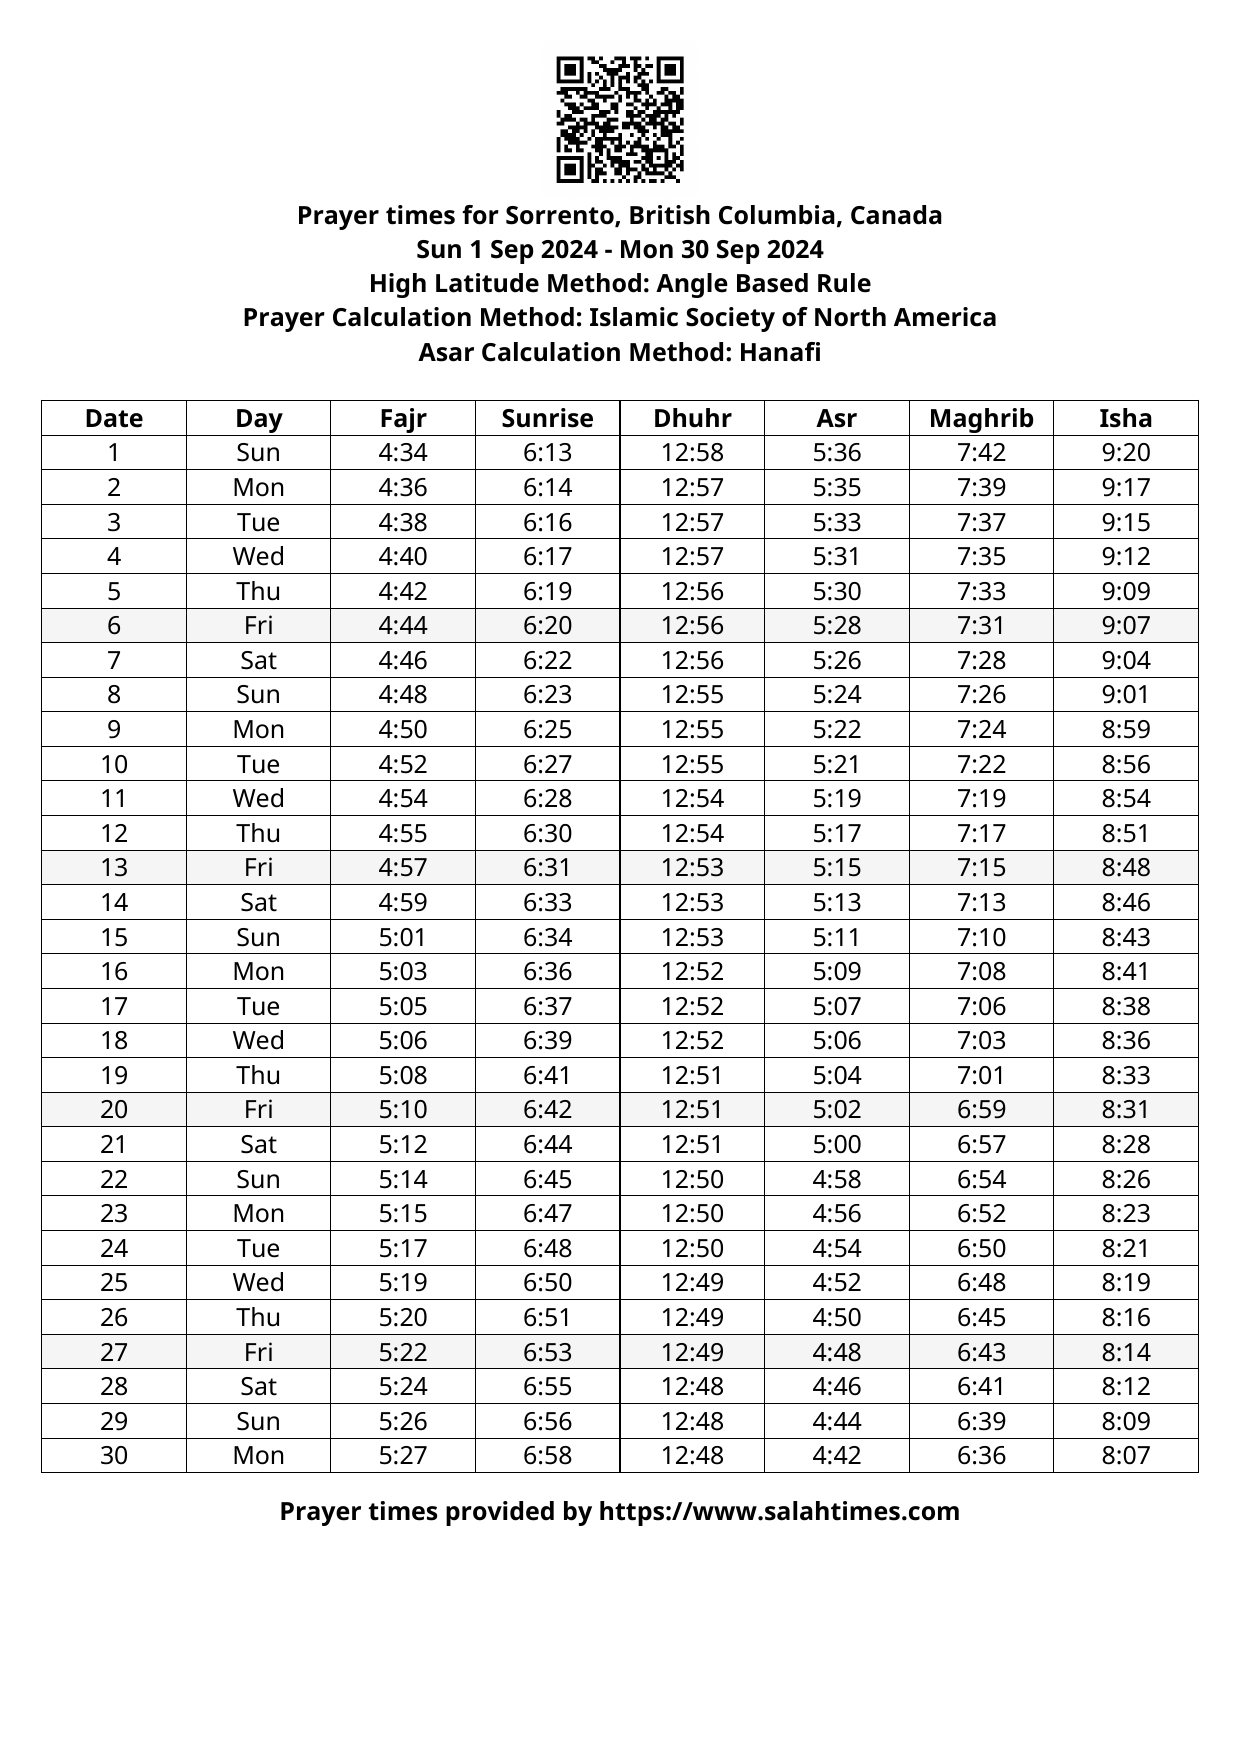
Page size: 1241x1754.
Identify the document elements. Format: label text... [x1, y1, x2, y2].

table_cell Thu [187, 816, 330, 849]
table_cell Sun [187, 920, 330, 953]
table_cell 8:38 [1054, 989, 1198, 1022]
table_cell 8:46 [1054, 885, 1198, 919]
table_cell 6:36 [910, 1439, 1053, 1472]
table_cell 9:07 [1054, 609, 1198, 642]
picture [542, 41, 699, 198]
table_cell 12:53 [621, 885, 764, 919]
table_cell Tue [187, 1231, 330, 1264]
table_cell 8:43 [1054, 920, 1198, 953]
table_cell Sun [187, 1404, 330, 1437]
table_cell 4:44 [331, 609, 475, 642]
table_cell 12:56 [621, 609, 764, 642]
table_cell 8:21 [1054, 1231, 1198, 1264]
table_cell 12:49 [621, 1335, 764, 1368]
table_cell 20 [42, 1093, 186, 1126]
table_cell 6:14 [476, 470, 619, 504]
table_cell 5:05 [331, 989, 475, 1022]
table_cell 4:52 [331, 747, 475, 780]
table_cell Thu [187, 574, 330, 607]
table_header Date [42, 401, 186, 434]
table_cell 5:15 [331, 1196, 475, 1230]
table_cell 6:48 [476, 1231, 619, 1264]
table_cell 1 [42, 436, 186, 469]
table_cell 5:24 [331, 1369, 475, 1403]
table_cell 12:55 [621, 747, 764, 780]
table_cell Sat [187, 643, 330, 677]
table_cell 8:07 [1054, 1439, 1198, 1472]
table_cell 6:36 [476, 954, 619, 988]
table_cell 12:51 [621, 1058, 764, 1092]
table_cell 6:47 [476, 1196, 619, 1230]
table_cell Sat [187, 1127, 330, 1161]
table_cell 4:57 [331, 851, 475, 884]
text Prayer times for Sorrento, British Columbia, Canada [42, 198, 1198, 232]
table_cell 12:52 [621, 989, 764, 1022]
table_cell 12:58 [621, 436, 764, 469]
table_cell 10 [42, 747, 186, 780]
table_cell Wed [187, 1266, 330, 1299]
table_cell 12 [42, 816, 186, 849]
table_cell 4:59 [331, 885, 475, 919]
table_cell Sun [187, 436, 330, 469]
text Sun 1 Sep 2024 - Mon 30 Sep 2024 [42, 232, 1198, 266]
table_cell Tue [187, 505, 330, 538]
table_cell Thu [187, 1300, 330, 1334]
table_cell 5:07 [765, 989, 909, 1022]
table_cell 12:56 [621, 643, 764, 677]
table_cell 7:31 [910, 609, 1053, 642]
table_cell 4:40 [331, 539, 475, 573]
table_cell Mon [187, 712, 330, 746]
table_cell Sat [187, 1369, 330, 1403]
table_cell 5:19 [765, 781, 909, 815]
table_cell 6:39 [910, 1404, 1053, 1437]
table_cell 6:58 [476, 1439, 619, 1472]
table_cell 5:12 [331, 1127, 475, 1161]
table_cell Mon [187, 1439, 330, 1472]
table_cell 12:54 [621, 816, 764, 849]
table_cell 6:41 [910, 1369, 1053, 1403]
table_cell 4:58 [765, 1162, 909, 1195]
table_cell 7:15 [910, 851, 1053, 884]
table_cell 8:16 [1054, 1300, 1198, 1334]
table_cell 4:42 [331, 574, 475, 607]
table_cell 6:16 [476, 505, 619, 538]
table_cell 8 [42, 678, 186, 711]
table_cell 8:56 [1054, 747, 1198, 780]
table_cell 9:09 [1054, 574, 1198, 607]
table_cell 12:50 [621, 1162, 764, 1195]
table_cell 7:01 [910, 1058, 1053, 1092]
table_cell 8:33 [1054, 1058, 1198, 1092]
table_cell 8:23 [1054, 1196, 1198, 1230]
table_cell 6:30 [476, 816, 619, 849]
table_cell 12:48 [621, 1369, 764, 1403]
table_cell 5:06 [331, 1024, 475, 1057]
table_cell 6:44 [476, 1127, 619, 1161]
table_cell 6:55 [476, 1369, 619, 1403]
table_cell 22 [42, 1162, 186, 1195]
table_cell 6:28 [476, 781, 619, 815]
table_cell 6:52 [910, 1196, 1053, 1230]
table_cell 6:27 [476, 747, 619, 780]
table_cell 7:28 [910, 643, 1053, 677]
table_cell 6:51 [476, 1300, 619, 1334]
table_cell 8:59 [1054, 712, 1198, 746]
table_cell 4:55 [331, 816, 475, 849]
table_cell 8:12 [1054, 1369, 1198, 1403]
table_cell 9:17 [1054, 470, 1198, 504]
table_cell 7:22 [910, 747, 1053, 780]
table_cell Fri [187, 1093, 330, 1126]
table_cell 7:33 [910, 574, 1053, 607]
table_cell 5:02 [765, 1093, 909, 1126]
text High Latitude Method: Angle Based Rule [42, 266, 1198, 300]
table_cell 12:50 [621, 1196, 764, 1230]
table_cell 4:50 [765, 1300, 909, 1334]
table_cell Thu [187, 1058, 330, 1092]
table_cell 4:38 [331, 505, 475, 538]
table_cell 12:54 [621, 781, 764, 815]
table_cell 6:45 [910, 1300, 1053, 1334]
table_cell 6:56 [476, 1404, 619, 1437]
table_cell 5:06 [765, 1024, 909, 1057]
table_cell 24 [42, 1231, 186, 1264]
table_cell 4:54 [765, 1231, 909, 1264]
table_cell 5:31 [765, 539, 909, 573]
table_cell 5:30 [765, 574, 909, 607]
table_cell Sat [187, 885, 330, 919]
text Asar Calculation Method: Hanafi [42, 334, 1198, 368]
table_cell 2 [42, 470, 186, 504]
table_cell 12:55 [621, 678, 764, 711]
table_cell 8:54 [1054, 781, 1198, 815]
table_cell 6:17 [476, 539, 619, 573]
table_cell 12:48 [621, 1439, 764, 1472]
table_cell 5:09 [765, 954, 909, 988]
table_cell Sun [187, 678, 330, 711]
table_cell 5:00 [765, 1127, 909, 1161]
table_header Maghrib [910, 401, 1053, 434]
table_cell 5:04 [765, 1058, 909, 1092]
table_cell 12:57 [621, 470, 764, 504]
table_cell 7:42 [910, 436, 1053, 469]
table_cell 5 [42, 574, 186, 607]
table_cell 6:54 [910, 1162, 1053, 1195]
table_cell Mon [187, 1196, 330, 1230]
table_cell 5:33 [765, 505, 909, 538]
table_cell Fri [187, 609, 330, 642]
table_cell 6:31 [476, 851, 619, 884]
table_cell Mon [187, 954, 330, 988]
table_cell 5:14 [331, 1162, 475, 1195]
table_cell 6:59 [910, 1093, 1053, 1126]
table_cell 4:46 [331, 643, 475, 677]
table_cell 5:26 [765, 643, 909, 677]
table_cell 6:33 [476, 885, 619, 919]
text Prayer Calculation Method: Islamic Society of North America [42, 300, 1198, 334]
table_cell 9:12 [1054, 539, 1198, 573]
table_cell 8:28 [1054, 1127, 1198, 1161]
table_cell 5:21 [765, 747, 909, 780]
table_cell 16 [42, 954, 186, 988]
table_cell 12:51 [621, 1093, 764, 1126]
table_cell Fri [187, 1335, 330, 1368]
table_header Day [187, 401, 330, 434]
table_header Isha [1054, 401, 1198, 434]
table_cell 12:53 [621, 920, 764, 953]
table_cell Tue [187, 989, 330, 1022]
table_cell 6:48 [910, 1266, 1053, 1299]
table_cell 4:48 [331, 678, 475, 711]
table_cell 4 [42, 539, 186, 573]
table_cell 7 [42, 643, 186, 677]
table_cell 8:31 [1054, 1093, 1198, 1126]
table_cell 4:42 [765, 1439, 909, 1472]
table_cell 5:15 [765, 851, 909, 884]
table_cell 5:10 [331, 1093, 475, 1126]
table_cell 12:57 [621, 539, 764, 573]
table_cell 4:46 [765, 1369, 909, 1403]
table_cell 4:52 [765, 1266, 909, 1299]
table_header Fajr [331, 401, 475, 434]
table_cell 4:48 [765, 1335, 909, 1368]
table_cell 7:08 [910, 954, 1053, 988]
table_cell Tue [187, 747, 330, 780]
table_cell 5:17 [765, 816, 909, 849]
table_cell 25 [42, 1266, 186, 1299]
table_cell 4:44 [765, 1404, 909, 1437]
table_cell 7:37 [910, 505, 1053, 538]
table_cell 5:27 [331, 1439, 475, 1472]
table_cell 6:50 [910, 1231, 1053, 1264]
table_cell 12:57 [621, 505, 764, 538]
table_cell 6:39 [476, 1024, 619, 1057]
table_cell 5:24 [765, 678, 909, 711]
table_cell 6:42 [476, 1093, 619, 1126]
table_header Dhuhr [621, 401, 764, 434]
table_cell 6:57 [910, 1127, 1053, 1161]
table_cell 6:41 [476, 1058, 619, 1092]
text Prayer times provided by https://www.salahtimes.com [42, 1494, 1198, 1528]
table_cell 6:53 [476, 1335, 619, 1368]
table_cell 8:14 [1054, 1335, 1198, 1368]
table_cell 4:56 [765, 1196, 909, 1230]
table_cell 7:39 [910, 470, 1053, 504]
table_cell 8:41 [1054, 954, 1198, 988]
table_cell 14 [42, 885, 186, 919]
table_cell Wed [187, 781, 330, 815]
table_cell 7:17 [910, 816, 1053, 849]
table_cell 6 [42, 609, 186, 642]
table_cell 8:51 [1054, 816, 1198, 849]
table_cell 12:51 [621, 1127, 764, 1161]
table_cell Fri [187, 851, 330, 884]
table_cell 11 [42, 781, 186, 815]
table_cell 6:19 [476, 574, 619, 607]
table_cell 5:01 [331, 920, 475, 953]
table_cell 7:26 [910, 678, 1053, 711]
table_cell 9:01 [1054, 678, 1198, 711]
table_cell 26 [42, 1300, 186, 1334]
table_cell Wed [187, 1024, 330, 1057]
table_header Asr [765, 401, 909, 434]
table_cell 12:56 [621, 574, 764, 607]
table_cell 5:03 [331, 954, 475, 988]
table_cell 5:13 [765, 885, 909, 919]
table_cell 8:26 [1054, 1162, 1198, 1195]
table_cell 12:55 [621, 712, 764, 746]
table_cell 12:49 [621, 1266, 764, 1299]
table_cell 28 [42, 1369, 186, 1403]
table_cell 6:23 [476, 678, 619, 711]
table_cell 5:08 [331, 1058, 475, 1092]
table_cell 29 [42, 1404, 186, 1437]
table_cell 7:24 [910, 712, 1053, 746]
table_cell 12:50 [621, 1231, 764, 1264]
table_cell 5:35 [765, 470, 909, 504]
table_cell 27 [42, 1335, 186, 1368]
table_cell 4:54 [331, 781, 475, 815]
table_cell 12:52 [621, 954, 764, 988]
table_cell 7:03 [910, 1024, 1053, 1057]
table_cell 8:09 [1054, 1404, 1198, 1437]
table_cell 7:10 [910, 920, 1053, 953]
table_cell Sun [187, 1162, 330, 1195]
table_cell 7:19 [910, 781, 1053, 815]
table_cell 8:48 [1054, 851, 1198, 884]
table_cell 4:36 [331, 470, 475, 504]
table_cell 17 [42, 989, 186, 1022]
table_cell 5:22 [765, 712, 909, 746]
table_cell 7:35 [910, 539, 1053, 573]
table_cell 5:36 [765, 436, 909, 469]
table_cell 5:26 [331, 1404, 475, 1437]
table_cell 9:20 [1054, 436, 1198, 469]
table_cell 6:45 [476, 1162, 619, 1195]
table_cell 13 [42, 851, 186, 884]
table_cell 6:22 [476, 643, 619, 677]
table_cell 15 [42, 920, 186, 953]
table_cell 18 [42, 1024, 186, 1057]
table_cell Mon [187, 470, 330, 504]
table_cell 5:19 [331, 1266, 475, 1299]
table_cell 9 [42, 712, 186, 746]
table_cell 5:20 [331, 1300, 475, 1334]
table_cell 12:48 [621, 1404, 764, 1437]
table_cell 6:20 [476, 609, 619, 642]
table_cell 9:15 [1054, 505, 1198, 538]
table_cell 12:53 [621, 851, 764, 884]
table_cell Wed [187, 539, 330, 573]
table_cell 21 [42, 1127, 186, 1161]
table_cell 6:25 [476, 712, 619, 746]
table_cell 4:50 [331, 712, 475, 746]
table_cell 7:06 [910, 989, 1053, 1022]
table_cell 7:13 [910, 885, 1053, 919]
table_cell 19 [42, 1058, 186, 1092]
table_cell 6:34 [476, 920, 619, 953]
table_cell 12:49 [621, 1300, 764, 1334]
table_cell 30 [42, 1439, 186, 1472]
table_cell 9:04 [1054, 643, 1198, 677]
table_cell 5:22 [331, 1335, 475, 1368]
table_cell 5:28 [765, 609, 909, 642]
table_cell 12:52 [621, 1024, 764, 1057]
table_cell 4:34 [331, 436, 475, 469]
table_cell 23 [42, 1196, 186, 1230]
table_header Sunrise [476, 401, 619, 434]
table_cell 5:17 [331, 1231, 475, 1264]
table_cell 5:11 [765, 920, 909, 953]
table_cell 6:37 [476, 989, 619, 1022]
table_cell 8:36 [1054, 1024, 1198, 1057]
table_cell 8:19 [1054, 1266, 1198, 1299]
table_cell 6:13 [476, 436, 619, 469]
table_cell 6:43 [910, 1335, 1053, 1368]
table_cell 3 [42, 505, 186, 538]
table_cell 6:50 [476, 1266, 619, 1299]
